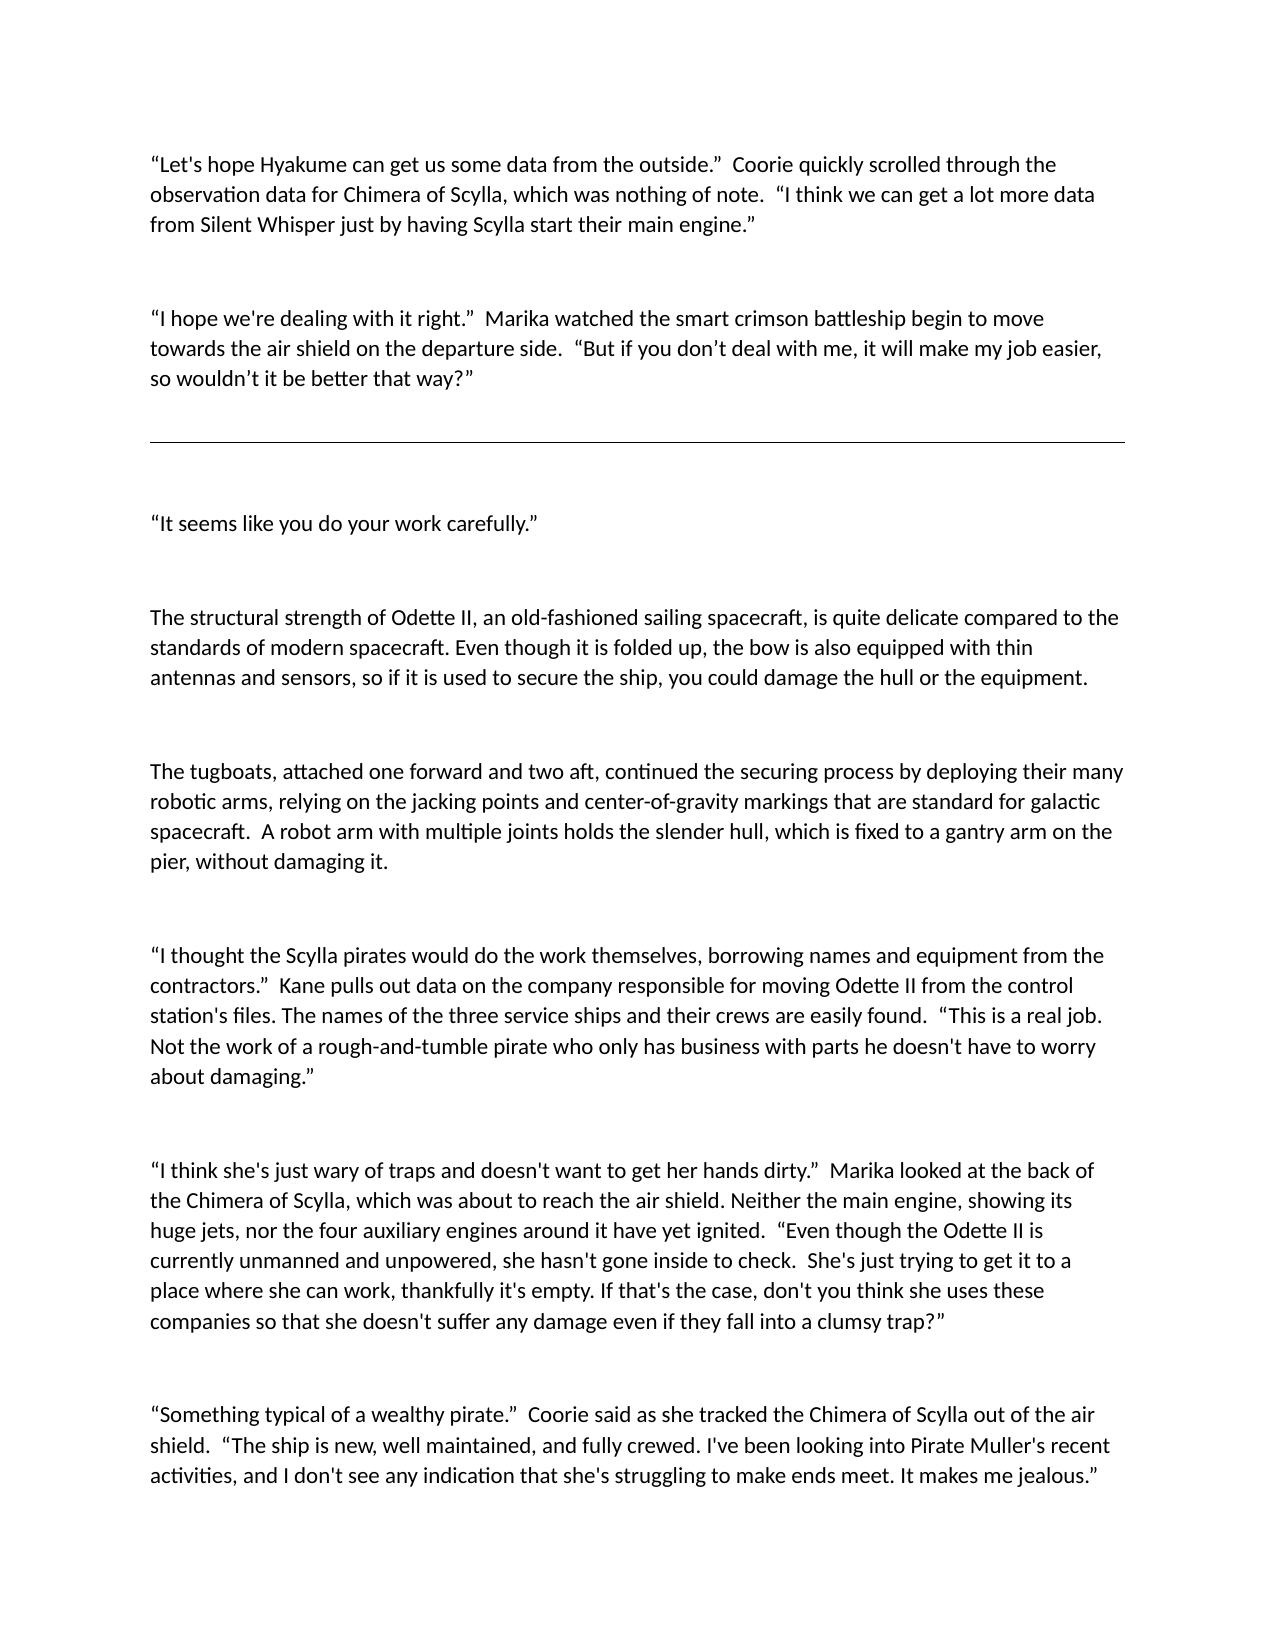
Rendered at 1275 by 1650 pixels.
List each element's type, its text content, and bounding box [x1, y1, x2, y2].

text The structural strength of Odette II, an old-fashioned sailing spacecraft, is quite delicate compared to the standards of modern spacecraft. Even though it is folded up, the bow is also equipped with thin antennas and sensors, so if it is used to secure the ship, you could damage the hull or the equipment. [150, 603, 1125, 691]
text “I thought the Scylla pirates would do the work themselves, borrowing names and equipment from the contractors.” Kane pulls out data on the company responsible for moving Odette II from the control station's files. The names of the three service ships and their crews are easily found. “This is a real job. Not the work of a rough-and-tumble pirate who only has business with parts he doesn't have to worry about damaging.” [150, 941, 1125, 1090]
text “I think she's just wary of traps and doesn't want to get her hands dirty.” Marika looked at the back of the Chimera of Scylla, which was about to reach the air shield. Neither the main engine, showing its huge jets, nor the four auxiliary engines around it have yet ignited. “Even though the Odette II is currently unmanned and unpowered, she hasn't gone inside to check. She's just trying to get it to a place where she can work, thankfully it's empty. If that's the case, don't you think she uses these companies so that she doesn't suffer any damage even if they fall into a clumsy trap?” [150, 1156, 1125, 1335]
text “Something typical of a wealthy pirate.” Coorie said as she tracked the Chimera of Scylla out of the air shield. “The ship is new, well maintained, and fully crewed. I've been looking into Pirate Muller's recent activities, and I don't see any indication that she's struggling to make ends meet. It makes me jealous.” [150, 1401, 1125, 1489]
text “It seems like you do your work carefully.” [150, 509, 1125, 537]
text “Let's hope Hyakume can get us some data from the outside.” Coorie quickly scrolled through the observation data for Chimera of Scylla, which was nothing of note. “I think we can get a lot more data from Silent Whisper just by having Scylla start their main engine.” [150, 150, 1125, 238]
text The tugboats, attached one forward and two aft, continued the securing process by deploying their many robotic arms, relying on the jacking points and center-of-gravity markings that are standard for galactic spacecraft. A robot arm with multiple joints holds the slender hull, which is fixed to a gantry arm on the pier, without damaging it. [150, 757, 1125, 875]
text “I hope we're dealing with it right.” Marika watched the smart crimson battleship begin to move towards the air shield on the departure side. “But if you don’t deal with me, it will make my job easier, so wouldn’t it be better that way?” [150, 304, 1125, 393]
